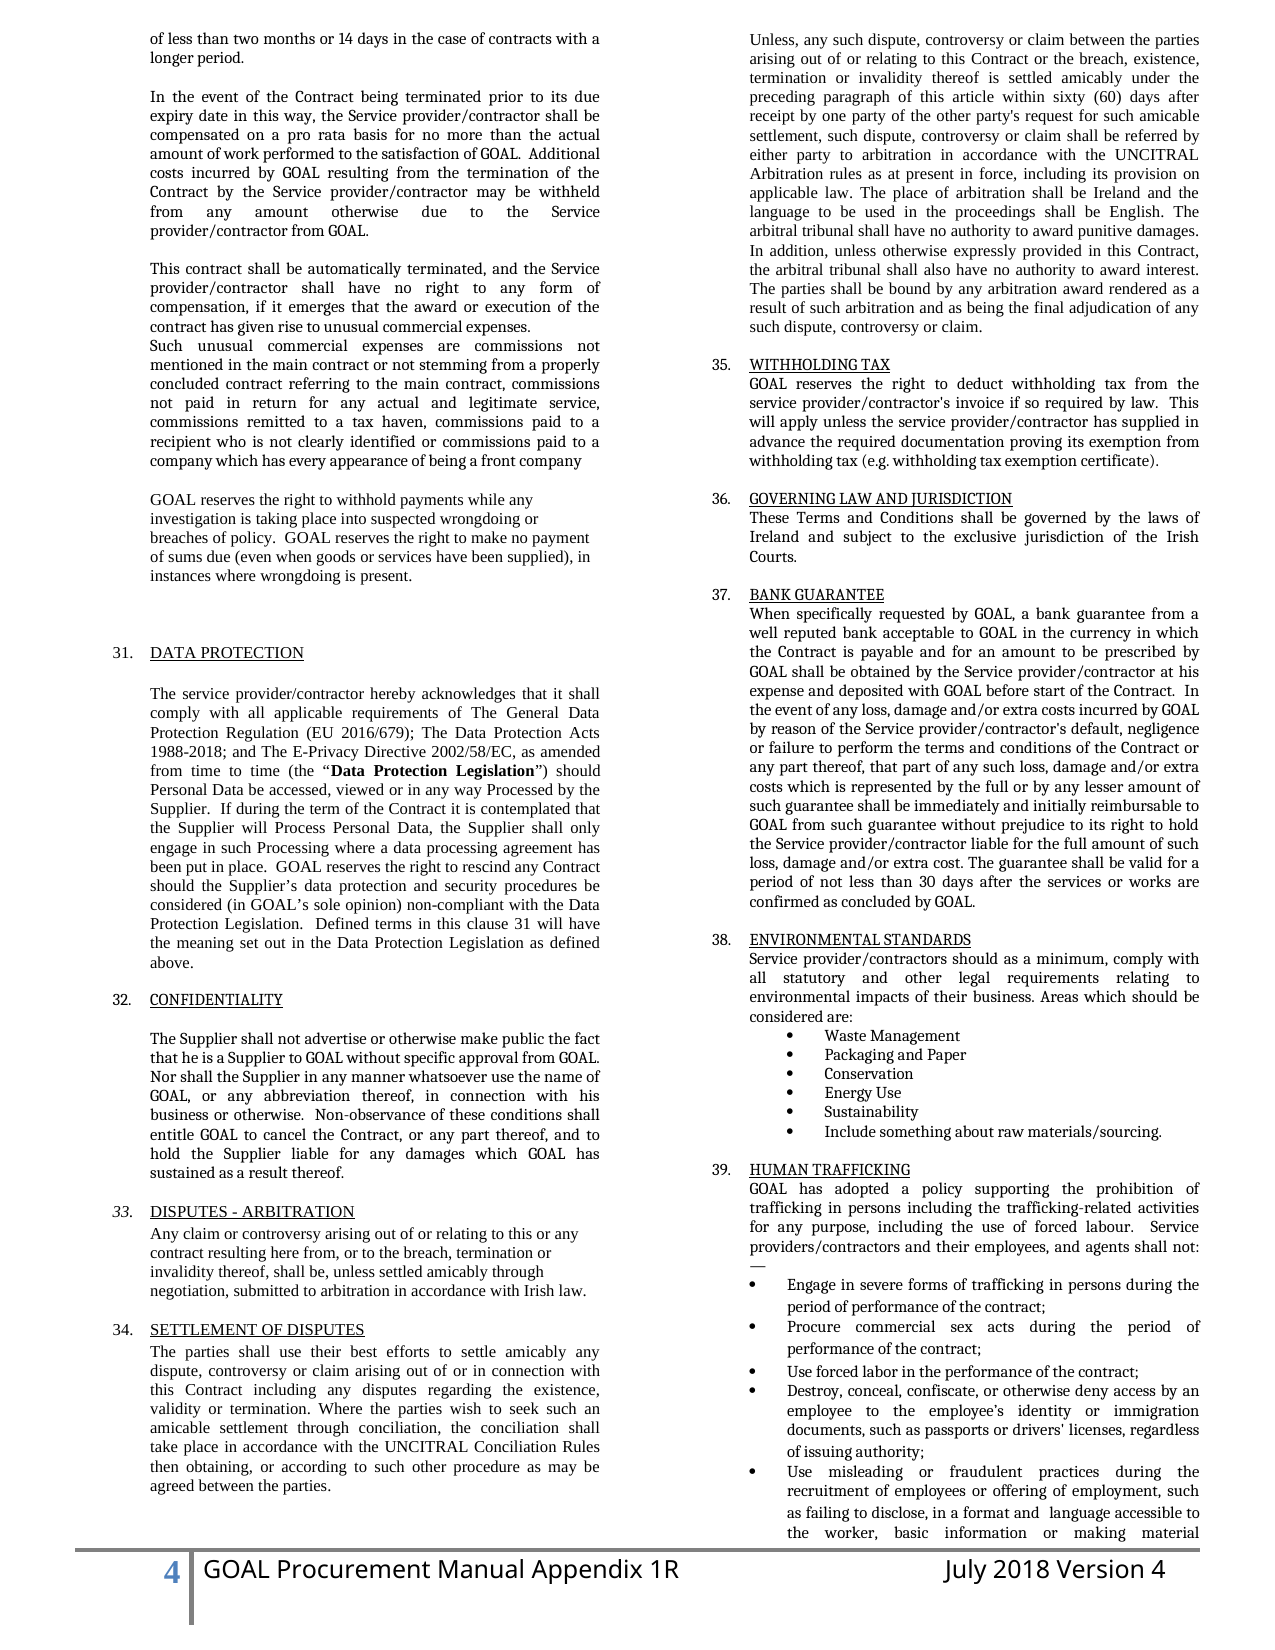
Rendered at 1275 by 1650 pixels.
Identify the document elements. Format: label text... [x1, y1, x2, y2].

list This contract shall be automatically terminated, and the Service provider/contractor shall have no right to any form of compensation, if it emerges that the award or execution of the contract has given rise to unusual commercial expenses. [150, 259, 601, 336]
list The Supplier shall not advertise or otherwise make public the fact that he is a Supplier to GOAL without specific approval from GOAL. Nor shall the Supplier in any manner whatsoever use the name of GOAL, or any abbreviation thereof, in connection with his business or otherwise. Non-observance of these conditions shall entitle GOAL to cancel the Contract, or any part thereof, and to hold the Supplier liable for any damages which GOAL has sustained as a result thereof. [150, 1029, 601, 1182]
list BANK GUARANTEE [712, 585, 1200, 604]
list Engage in severe forms of trafficking in persons during the period of performance of the contract; [749, 1275, 1200, 1317]
list Destroy, conceal, confiscate, or otherwise deny access by an employee to the employee’s identity or immigration documents, such as passports or drivers' licenses, regardless of issuing authority; [749, 1382, 1200, 1462]
list Such unusual commercial expenses are commissions not mentioned in the main contract or not stemming from a properly concluded contract referring to the main contract, commissions not paid in return for any actual and legitimate service, commissions remitted to a tax haven, commissions paid to a recipient who is not clearly identified or commissions paid to a company which has every appearance of being a front company [150, 336, 601, 470]
list Waste Management [787, 1026, 1200, 1045]
list Any claim or controversy arising out of or relating to this or any contract resulting here from, or to the breach, termination or invalidity thereof, shall be, unless settled amicably through negotiation, submitted to arbitration in accordance with Irish law. [150, 1223, 601, 1300]
list When specifically requested by GOAL, a bank guarantee from a well reputed bank acceptable to GOAL in the currency in which the Contract is payable and for an amount to be prescribed by GOAL shall be obtained by the Service provider/contractor at his expense and deposited with GOAL before start of the Contract. In the event of any loss, damage and/or extra costs incurred by GOAL by reason of the Service provider/contractor's default, negligence or failure to perform the terms and conditions of the Contract or any part thereof, that part of any such loss, damage and/or extra costs which is represented by the full or by any lesser amount of such guarantee shall be immediately and initially reimbursable to GOAL from such guarantee without prejudice to its right to hold the Service provider/contractor liable for the full amount of such loss, damage and/or extra cost. The guarantee shall be valid for a period of not less than 30 days after the services or works are confirmed as concluded by GOAL. [749, 604, 1200, 911]
list Use forced labor in the performance of the contract; [749, 1359, 1200, 1382]
list Service provider/contractors should as a minimum, comply with all statutory and other legal requirements relating to environmental impacts of their business. Areas which should be considered are: [749, 949, 1200, 1026]
list These Terms and Conditions shall be governed by the laws of Ireland and subject to the exclusive jurisdiction of the Irish Courts. [749, 509, 1200, 566]
list The parties shall use their best efforts to settle amicably any dispute, controversy or claim arising out of or in connection with this Contract including any disputes regarding the existence, validity or termination. Where the parties wish to seek such an amicable settlement through conciliation, the conciliation shall take place in accordance with the UNCITRAL Conciliation Rules then obtaining, or according to such other procedure as may be agreed between the parties. [150, 1341, 601, 1495]
list GOAL reserves the right to withhold payments while any investigation is taking place into suspected wrongdoing or breaches of policy. GOAL reserves the right to make no payment of sums due (even when goods or services have been supplied), in instances where wrongdoing is present. [150, 489, 601, 585]
list HUMAN TRAFFICKING [712, 1160, 1200, 1179]
list Procure commercial sex acts during the period of performance of the contract; [749, 1317, 1200, 1359]
list DISPUTES - ARBITRATION [112, 1202, 601, 1221]
list CONFIDENTIALITY [112, 991, 601, 1010]
list In the event of the Contract being terminated prior to its due expiry date in this way, the Service provider/contractor shall be compensated on a pro rata basis for no more than the actual amount of work performed to the satisfaction of GOAL. Additional costs incurred by GOAL resulting from the termination of the Contract by the Service provider/contractor may be withheld from any amount otherwise due to the Service provider/contractor from GOAL. [150, 87, 601, 240]
list Packaging and Paper [787, 1045, 1200, 1064]
list SETTLEMENT OF DISPUTES [112, 1319, 601, 1338]
text GOAL has adopted a policy supporting the prohibition of trafficking in persons including the trafficking-related activities for any purpose, including the use of forced labour. Service providers/contractors and their employees, and agents shall not: — [749, 1179, 1200, 1275]
list Include something about raw materials/sourcing. [787, 1122, 1200, 1141]
list GOVERNING LAW AND JURISDICTION [712, 489, 1200, 509]
list Energy Use [787, 1084, 1200, 1103]
list WITHHOLDING TAX [712, 355, 1200, 374]
list GOAL reserves the right to deduct withholding tax from the service provider/contractor's invoice if so required by law. This will apply unless the service provider/contractor has supplied in advance the required documentation proving its exemption from withholding tax (e.g. withholding tax exemption certificate). [749, 374, 1200, 470]
list Unless, any such dispute, controversy or claim between the parties arising out of or relating to this Contract or the breach, existence, termination or invalidity thereof is settled amicably under the preceding paragraph of this article within sixty (60) days after receipt by one party of the other party's request for such amicable settlement, such dispute, controversy or claim shall be referred by either party to arbitration in accordance with the UNCITRAL Arbitration rules as at present in force, including its provision on applicable law. The place of arbitration shall be Ireland and the language to be used in the proceedings shall be English. The arbitral tribunal shall have no authority to award punitive damages. In addition, unless otherwise expressly provided in this Contract, the arbitral tribunal shall also have no authority to award interest. The parties shall be bound by any arbitration award rendered as a result of such arbitration and as being the final adjudication of any such dispute, controversy or claim. [749, 29, 1200, 336]
list Conservation [787, 1064, 1200, 1084]
list ENVIRONMENTAL STANDARDS [712, 930, 1200, 949]
list The service provider/contractor hereby acknowledges that it shall comply with all applicable requirements of The General Data Protection Regulation (EU 2016/679); The Data Protection Acts 1988-2018; and The E-Privacy Directive 2002/58/EC, as amended from time to time (the “Data Protection Legislation”) should Personal Data be accessed, viewed or in any way Processed by the Supplier. If during the term of the Contract it is contemplated that the Supplier will Process Personal Data, the Supplier shall only engage in such Processing where a data processing agreement has been put in place. GOAL reserves the right to rescind any Contract should the Supplier’s data protection and security procedures be considered (in GOAL’s sole opinion) non-compliant with the Data Protection Legislation. Defined terms in this clause 31 will have the meaning set out in the Data Protection Legislation as defined above. [150, 684, 601, 972]
list Sustainability [787, 1103, 1200, 1122]
list DATA PROTECTION [112, 643, 601, 662]
